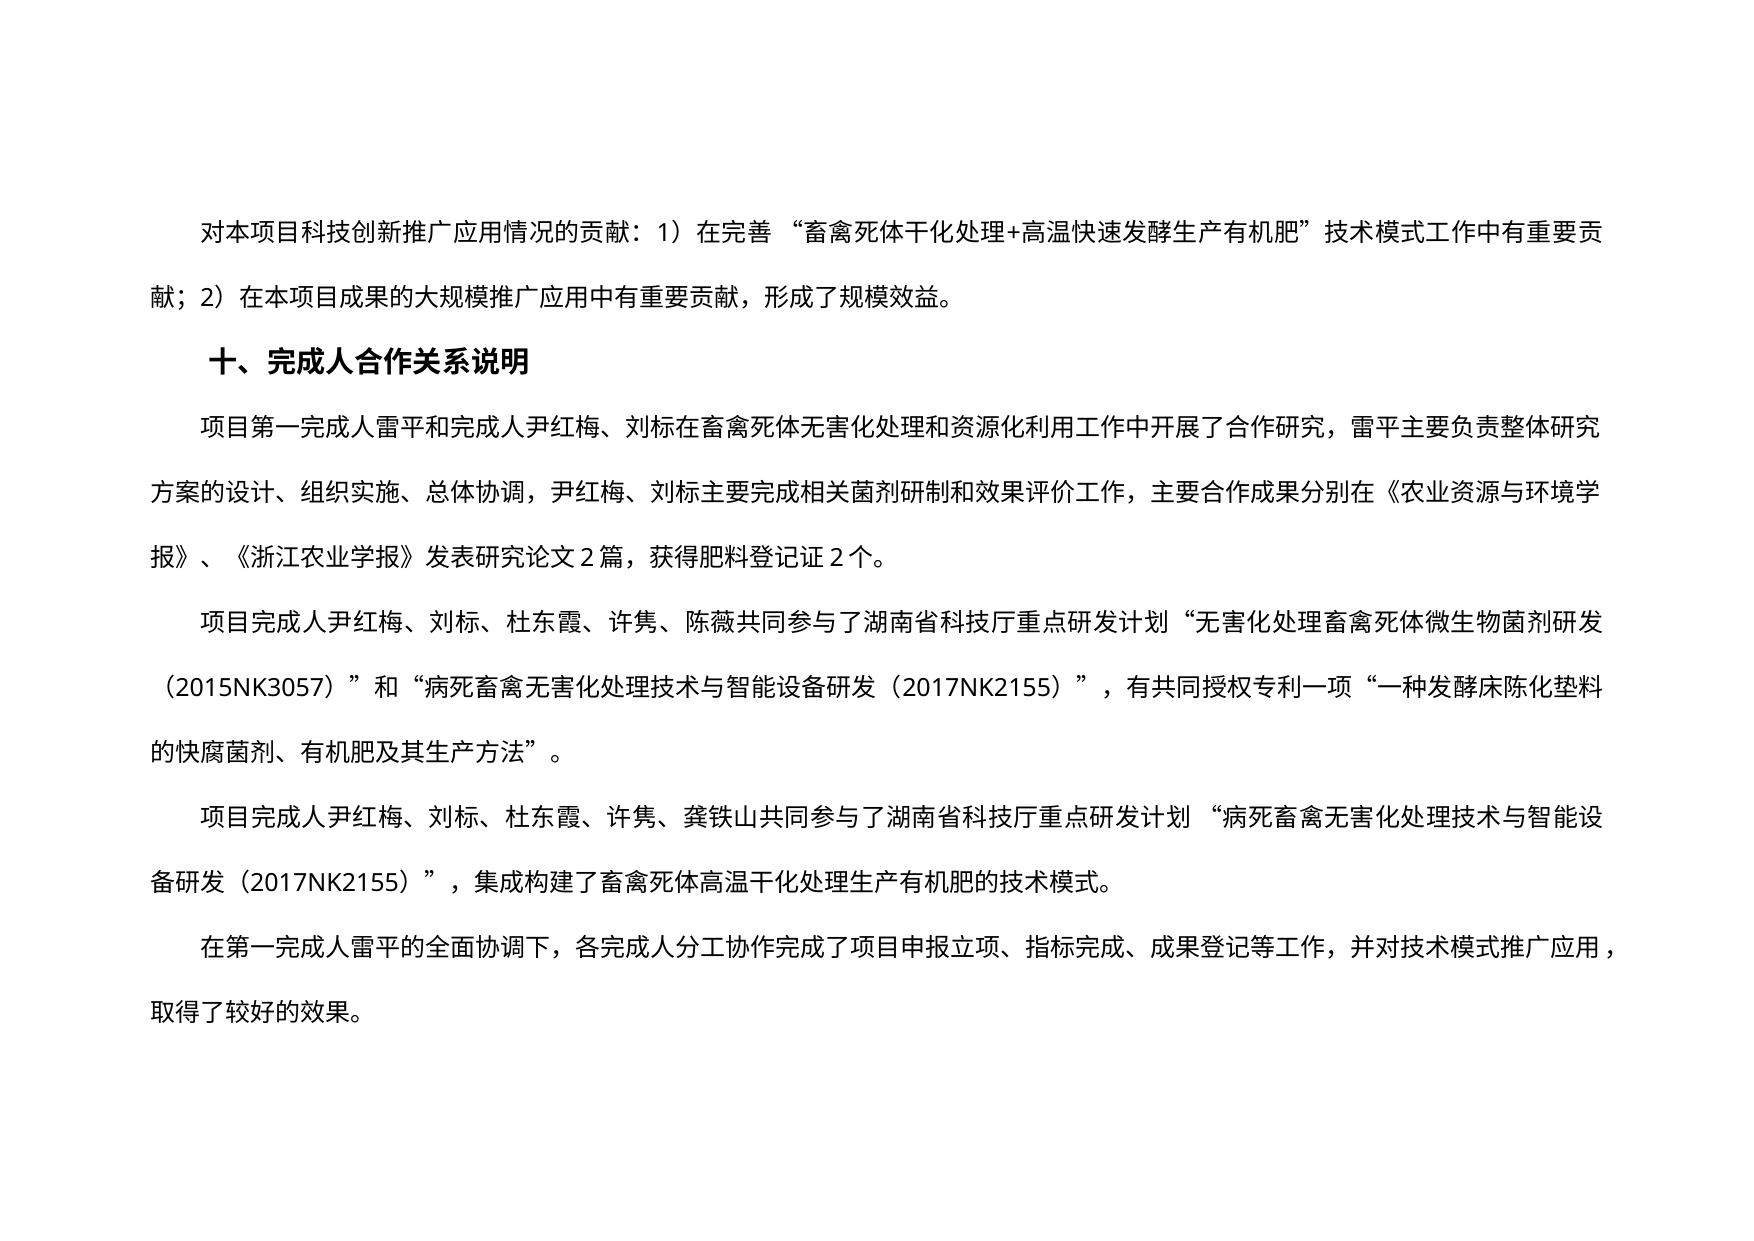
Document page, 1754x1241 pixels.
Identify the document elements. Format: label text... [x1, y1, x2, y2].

text 项目完成人尹红梅、刘标、杜东霞、许隽、陈薇共同参与了湖南省科技厅重点研发计划“无害化处理畜禽死体微生物菌剂研发（2015NK3057）”和“病死畜禽无害化处理技术与智能设备研发（2017NK2155）”，有共同授权专利一项“一种发酵床陈化垫料的快腐菌剂、有机肥及其生产方法”。 [150, 588, 1604, 783]
text 在第一完成人雷平的全面协调下，各完成人分工协作完成了项目申报立项、指标完成、成果登记等工作，并对技术模式推广应用，取得了较好的效果。 [150, 913, 1604, 1043]
text 对本项目科技创新推广应用情况的贡献：1）在完善 “畜禽死体干化处理+高温快速发酵生产有机肥”技术模式工作中有重要贡献；2）在本项目成果的大规模推广应用中有重要贡献，形成了规模效益。 [150, 198, 1604, 328]
text 项目完成人尹红梅、刘标、杜东霞、许隽、龚铁山共同参与了湖南省科技厅重点研发计划 “病死畜禽无害化处理技术与智能设备研发（2017NK2155）”，集成构建了畜禽死体高温干化处理生产有机肥的技术模式。 [150, 783, 1604, 913]
text 项目第一完成人雷平和完成人尹红梅、刘标在畜禽死体无害化处理和资源化利用工作中开展了合作研究，雷平主要负责整体研究方案的设计、组织实施、总体协调，尹红梅、刘标主要完成相关菌剂研制和效果评价工作，主要合作成果分别在《农业资源与环境学报》、《浙江农业学报》发表研究论文2篇，获得肥料登记证2个。 [150, 393, 1604, 588]
text 十、完成人合作关系说明 [150, 328, 1604, 393]
